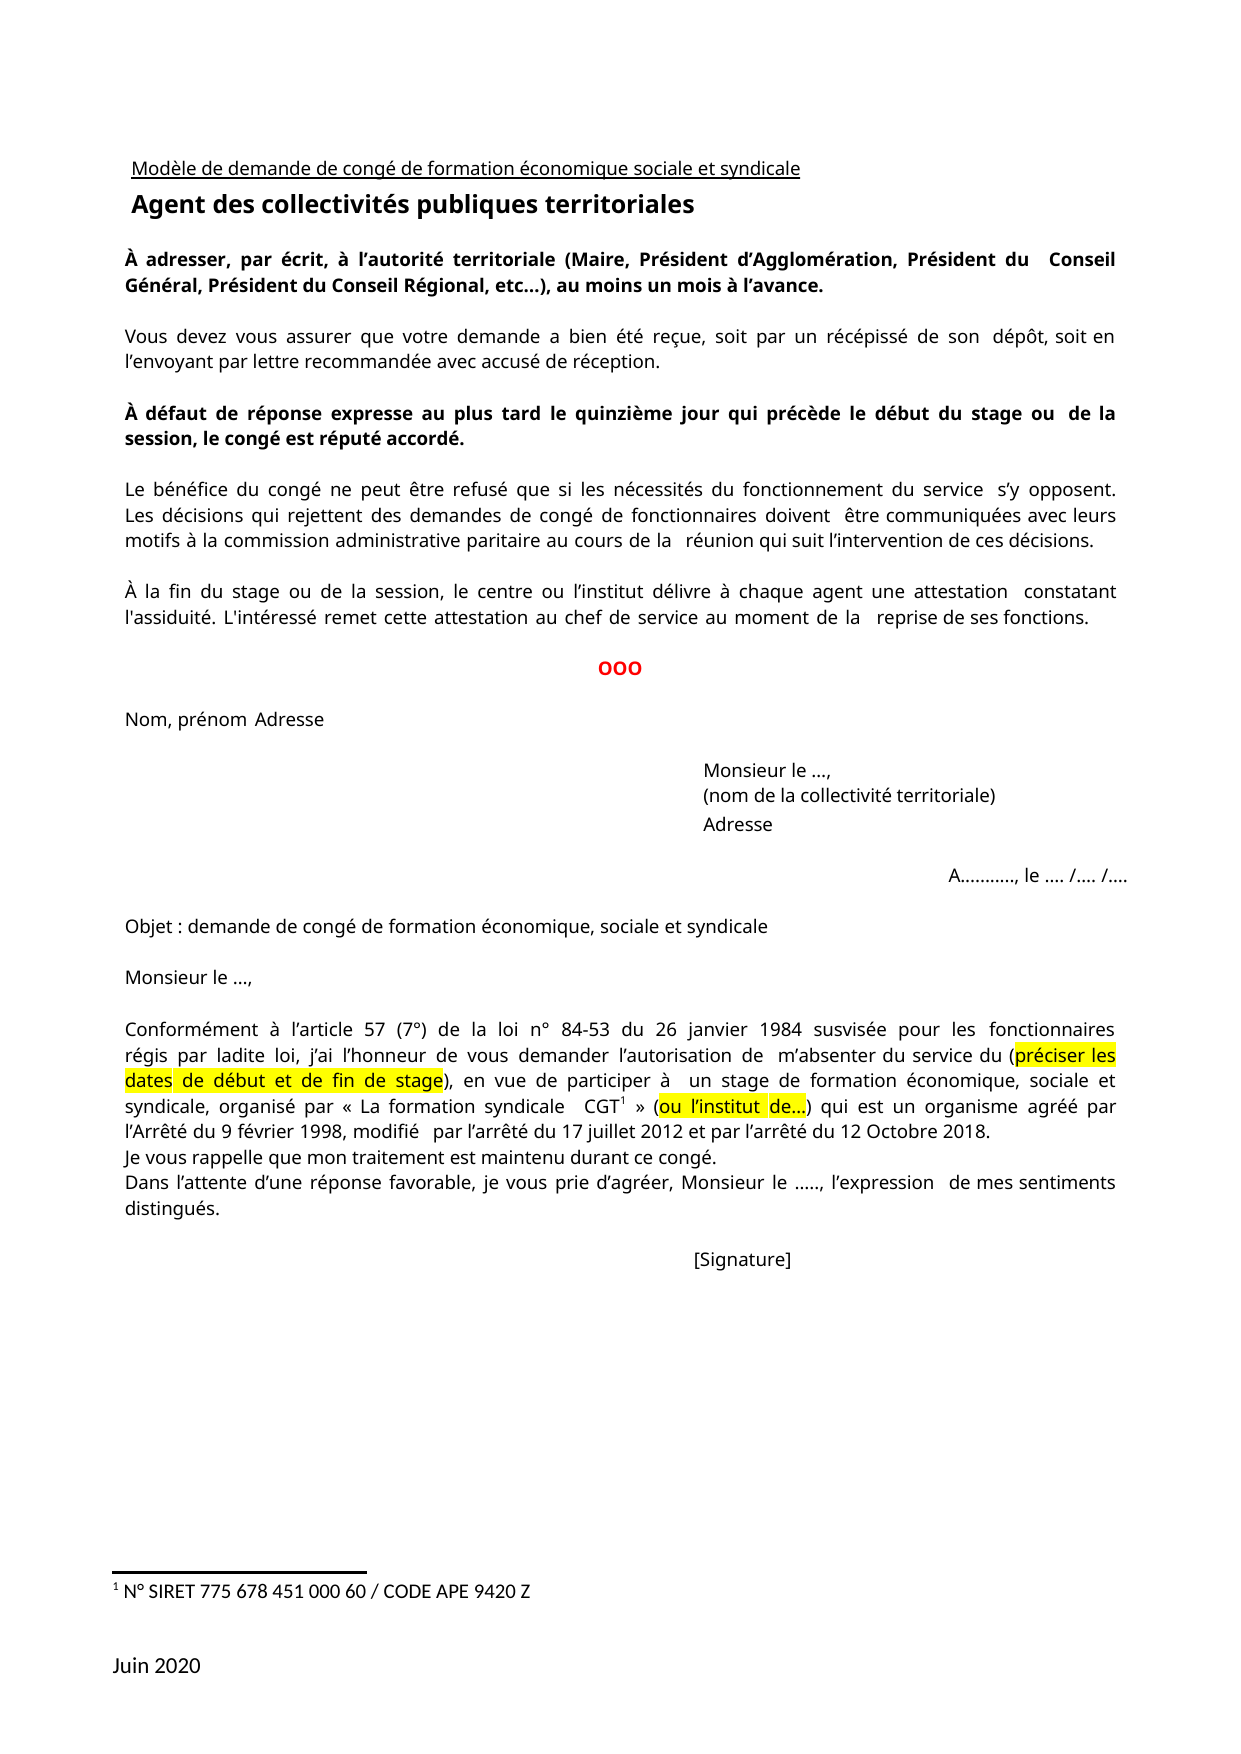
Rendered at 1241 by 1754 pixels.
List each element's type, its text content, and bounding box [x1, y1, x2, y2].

text À défaut de réponse expresse au plus tard le quinzième jour qui précède le début du stage ou de la session, le congé est réputé accordé. [124, 400, 1116, 451]
text Objet : demande de congé de formation économique, sociale et syndicale [124, 913, 1113, 939]
text Dans l’attente d’une réponse favorable, je vous prie d’agréer, Monsieur le ….., l’expression de mes sentiments distingués. [124, 1169, 1116, 1221]
text Monsieur le …, [703, 757, 1039, 783]
text Je vous rappelle que mon traitement est maintenu durant ce congé. [124, 1144, 1128, 1169]
text Modèle de demande de congé de formation économique sociale et syndicale [131, 156, 1110, 181]
text Conformément à l’article 57 (7°) de la loi n° 84-53 du 26 janvier 1984 susvisée pour les fonctionnaires régis par ladite loi, j’ai l’honneur de vous demander l’autorisation de m’absenter du service du (préciser les dates de début et de fin de stage), en vue de participer à un stage de formation économique, sociale et syndicale, organisé par « La formation syndicale CGT » (ou l’institut de…) qui est un organisme agréé par l’Arrêté du 9 février 1998, modifié par l’arrêté du 17 juillet 2012 et par l’arrêté du 12 Octobre 2018. [124, 1016, 1116, 1144]
text Adresse [703, 808, 1039, 837]
text Nom, prénom Adresse [124, 706, 386, 732]
text [Signature] [112, 1246, 1128, 1272]
text À la fin du stage ou de la session, le centre ou l’institut délivre à chaque agent une attestation constatant l'assiduité. L'intéressé remet cette attestation au chef de service au moment de la reprise de ses fonctions. [124, 578, 1116, 629]
text Monsieur le …, [124, 964, 1113, 990]
text OOO [112, 655, 1128, 681]
text Le bénéfice du congé ne peut être refusé que si les nécessités du fonctionnement du service s’y opposent. Les décisions qui rejettent des demandes de congé de fonctionnaires doivent être communiquées avec leurs motifs à la commission administrative paritaire au cours de la réunion qui suit l’intervention de ces décisions. [124, 476, 1116, 553]
text A..........., le …. /…. /…. [124, 862, 1128, 888]
text (nom de la collectivité territoriale) [703, 783, 1039, 808]
text Vous devez vous assurer que votre demande a bien été reçue, soit par un récépissé de son dépôt, soit en l’envoyant par lettre recommandée avec accusé de réception. [124, 323, 1116, 374]
text À adresser, par écrit, à l’autorité territoriale (Maire, Président d’Agglomération, Président du Conseil Général, Président du Conseil Régional, etc…), au moins un mois à l’avance. [124, 247, 1117, 298]
text Agent des collectivités publiques territoriales [131, 187, 1110, 221]
